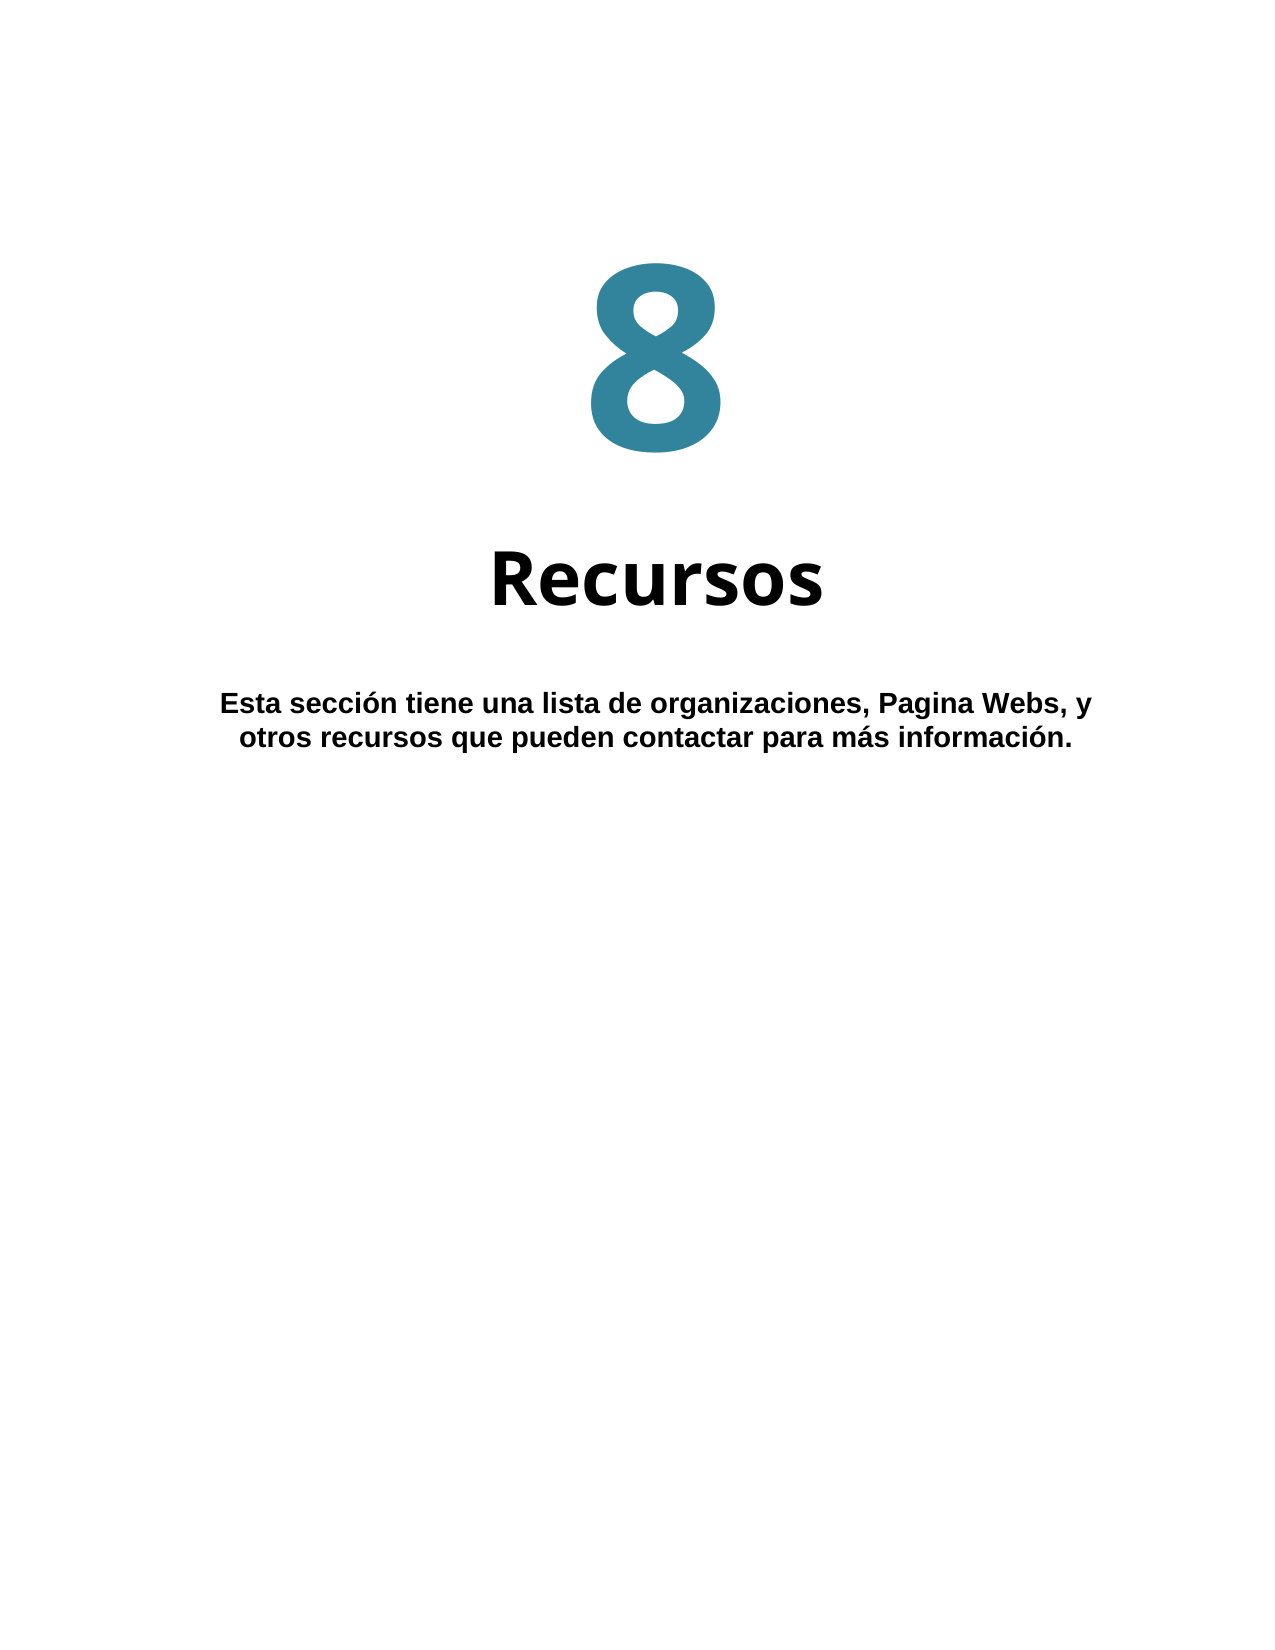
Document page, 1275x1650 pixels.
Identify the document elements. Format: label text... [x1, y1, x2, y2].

title Esta sección tiene una lista de organizaciones, Pagina Webs, y otros recursos que pueden contactar para más información. [187, 686, 1125, 753]
title 8 Recursos [187, 174, 1125, 628]
